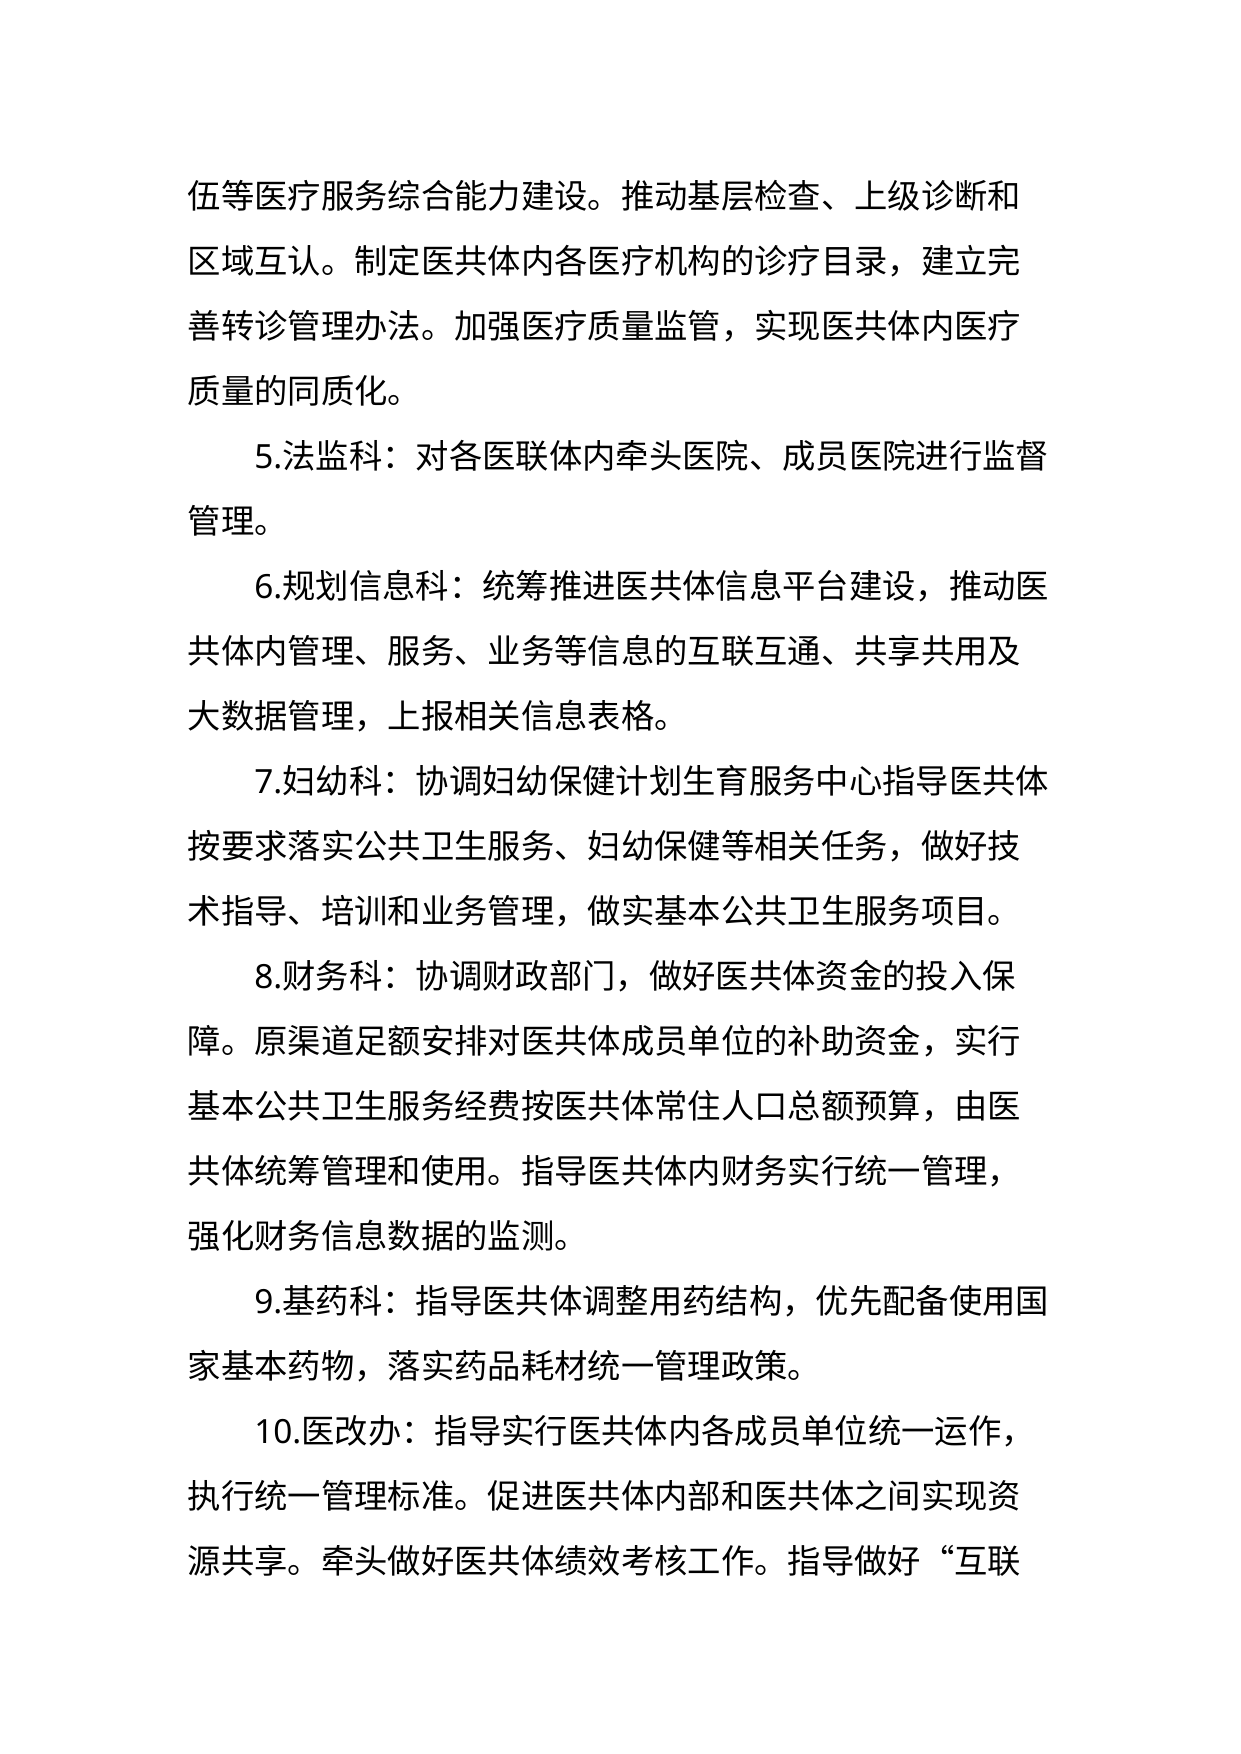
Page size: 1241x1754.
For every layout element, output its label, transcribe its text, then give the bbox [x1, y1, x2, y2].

text 5.法监科：对各医联体内牵头医院、成员医院进行监督管理。 [187, 422, 1053, 552]
text 9.基药科：指导医共体调整用药结构，优先配备使用国家基本药物，落实药品耗材统一管理政策。 [187, 1267, 1053, 1397]
text 7.妇幼科：协调妇幼保健计划生育服务中心指导医共体按要求落实公共卫生服务、妇幼保健等相关任务，做好技术指导、培训和业务管理，做实基本公共卫生服务项目。 [187, 747, 1053, 942]
text 8.财务科：协调财政部门，做好医共体资金的投入保障。原渠道足额安排对医共体成员单位的补助资金，实行基本公共卫生服务经费按医共体常住人口总额预算，由医共体统筹管理和使用。指导医共体内财务实行统一管理，强化财务信息数据的监测。 [187, 942, 1053, 1267]
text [187, 162, 1053, 422]
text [187, 1397, 1053, 1592]
text 6.规划信息科：统筹推进医共体信息平台建设，推动医共体内管理、服务、业务等信息的互联互通、共享共用及大数据管理，上报相关信息表格。 [187, 552, 1053, 747]
